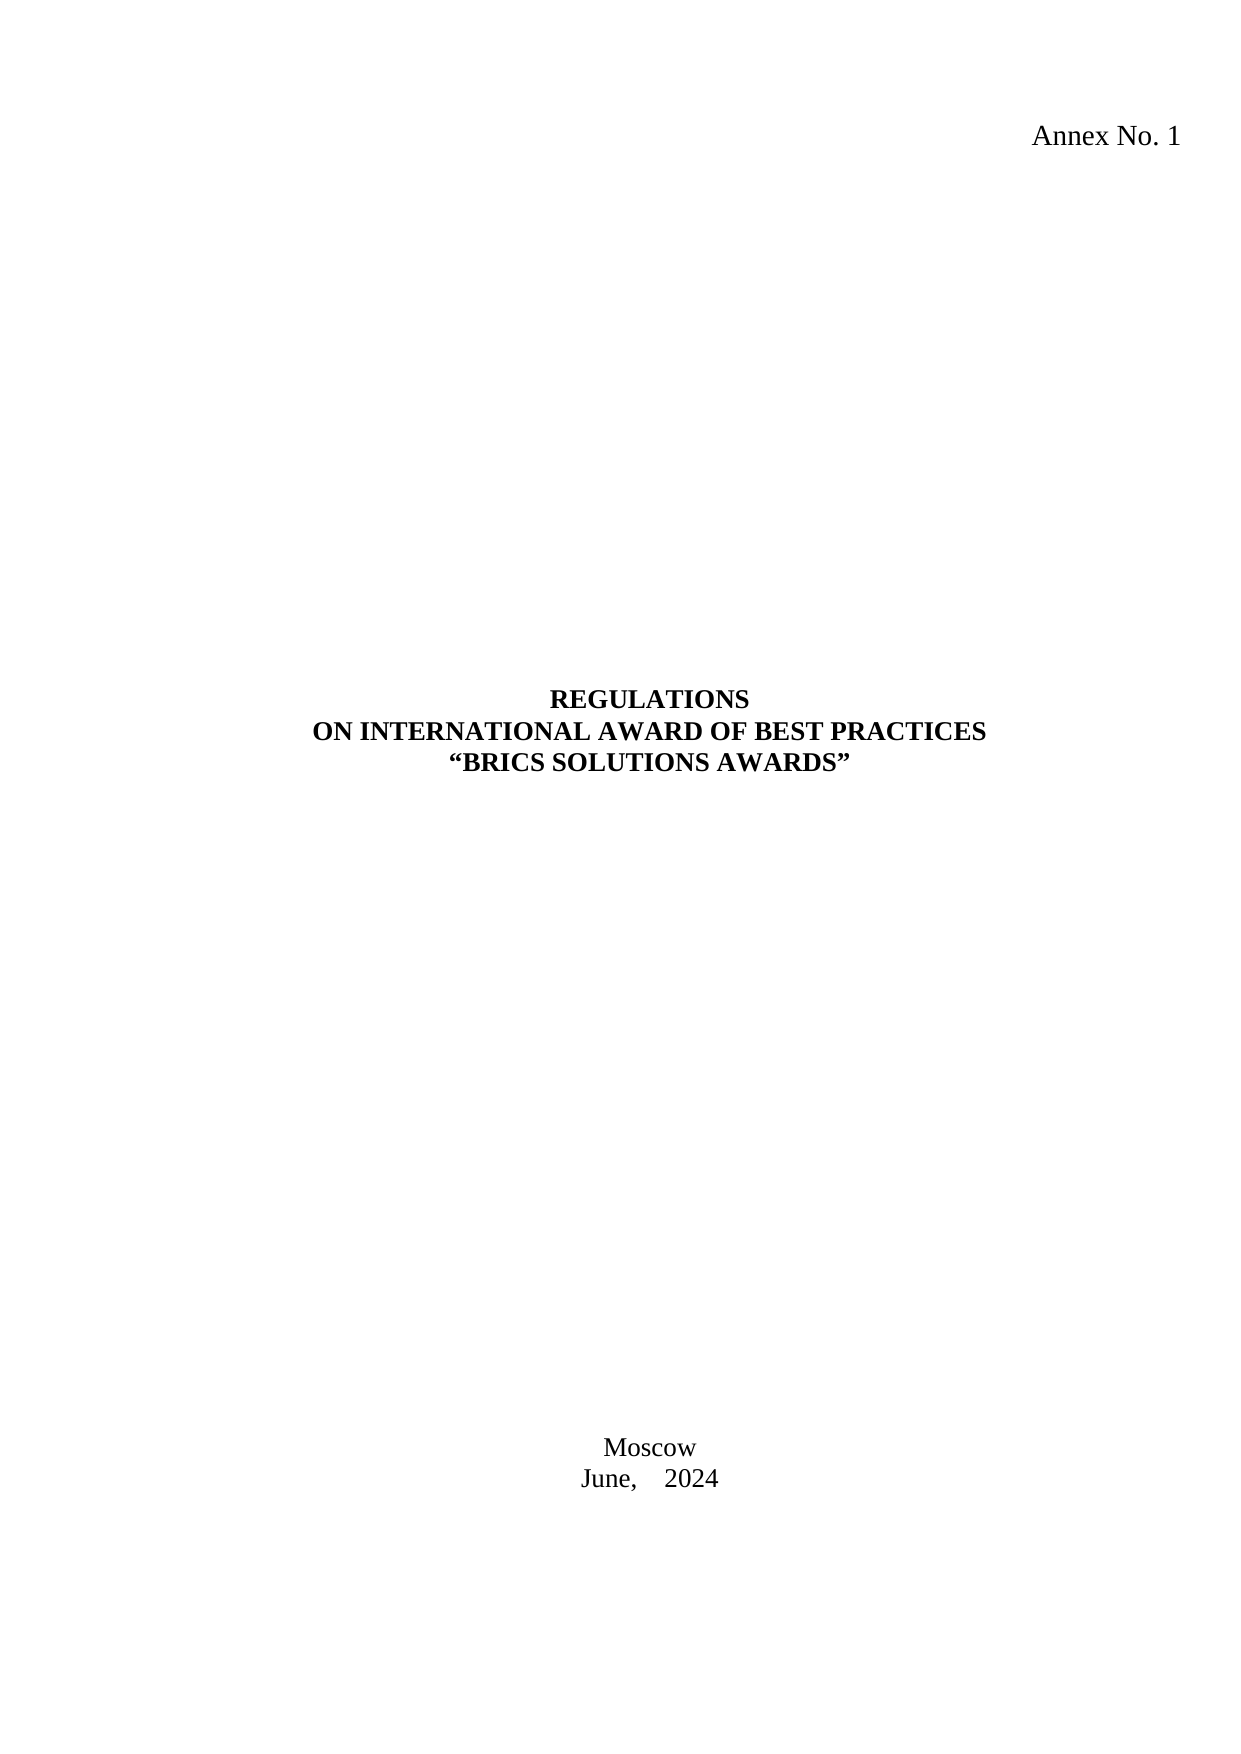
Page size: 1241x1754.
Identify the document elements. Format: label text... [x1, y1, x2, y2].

text “BRICS SOLUTIONS AWARDS” [118, 746, 1181, 777]
text Annex No. 1 [118, 118, 1181, 152]
text REGULATIONS ON INTERNATIONAL AWARD OF BEST PRACTICES [118, 683, 1181, 746]
text June, 2024 [118, 1462, 1181, 1493]
text Moscow [118, 1431, 1181, 1462]
